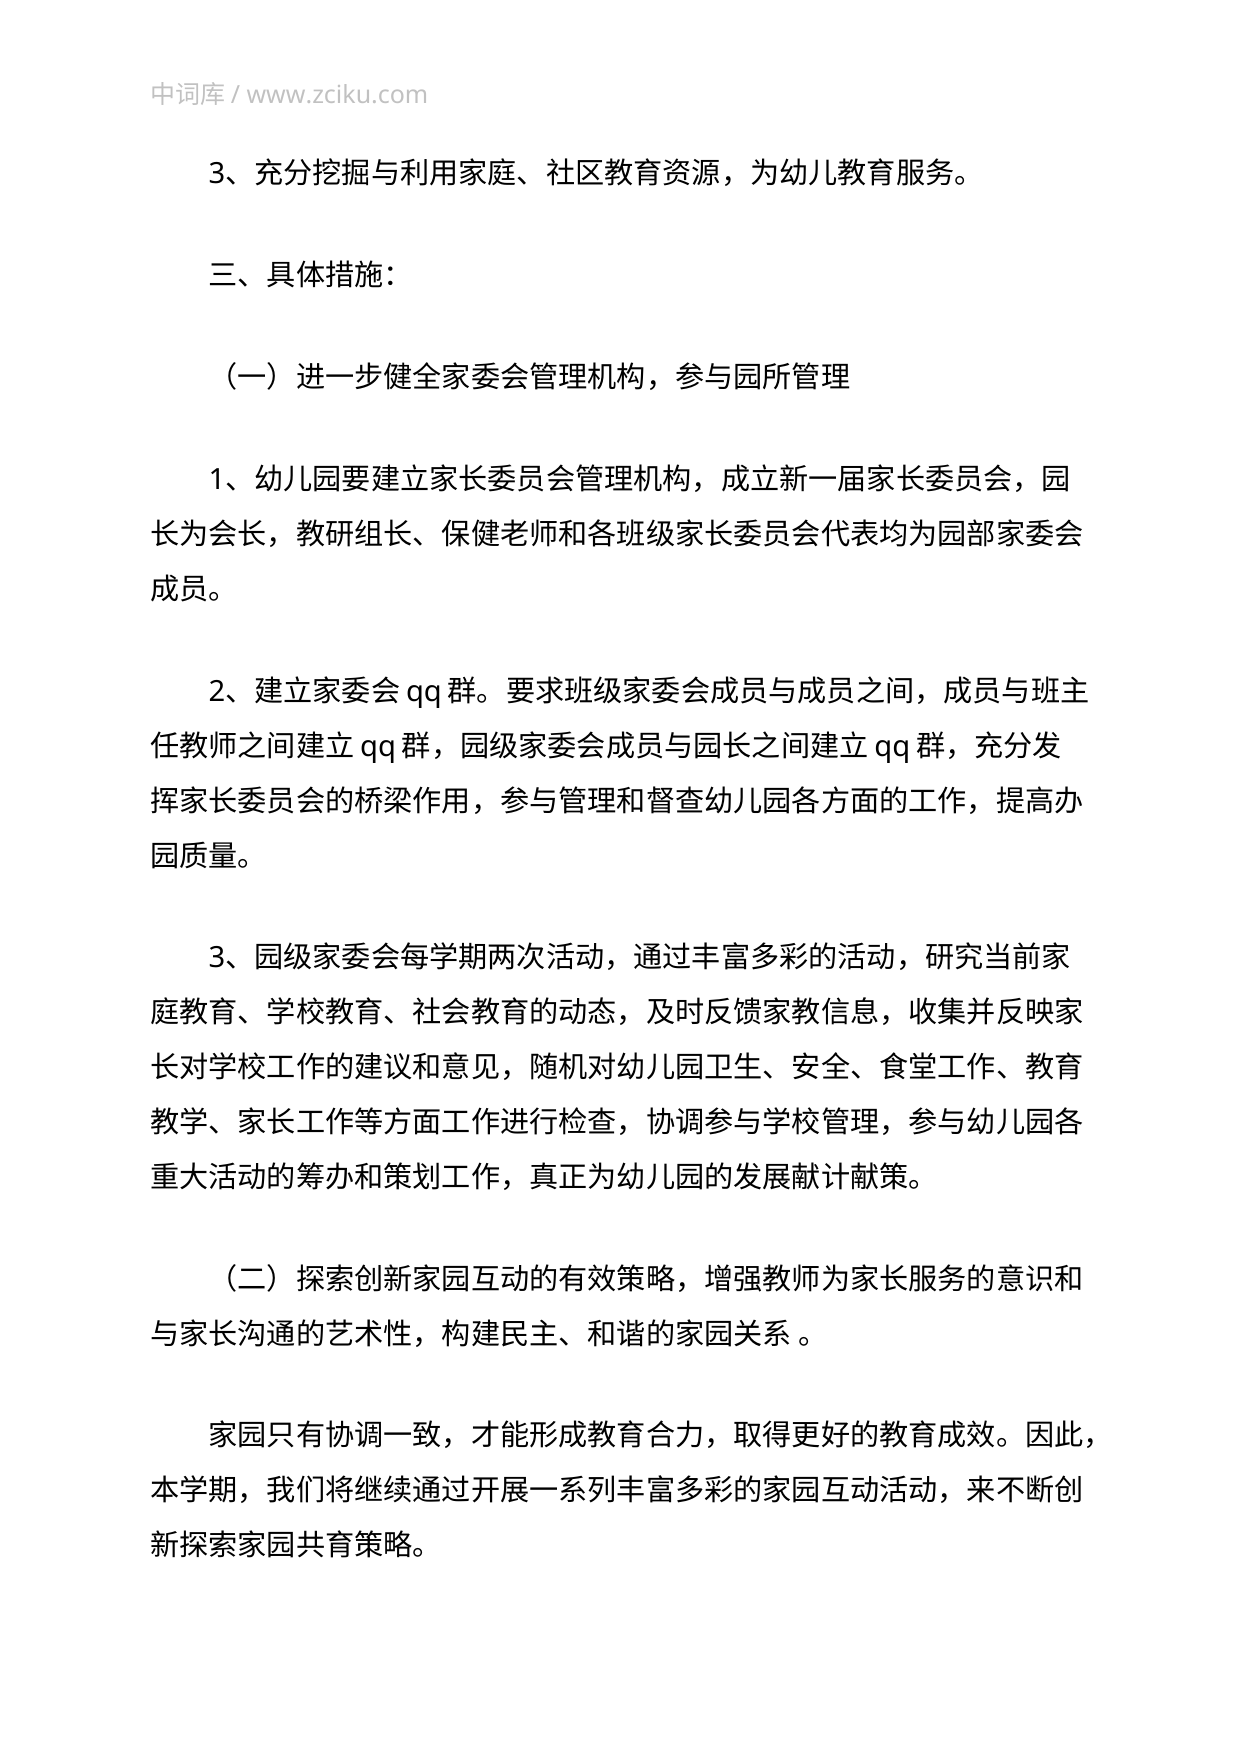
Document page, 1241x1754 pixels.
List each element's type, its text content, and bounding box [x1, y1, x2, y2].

text （一）进一步健全家委会管理机构，参与园所管理 [150, 354, 1090, 396]
text 三、具体措施： [150, 252, 1090, 294]
text （二）探索创新家园互动的有效策略，增强教师为家长服务的意识和与家长沟通的艺术性，构建民主、和谐的家园关系 。 [150, 1255, 1090, 1352]
text 3、充分挖掘与利用家庭、社区教育资源，为幼儿教育服务。 [150, 150, 1090, 192]
text 2、建立家委会qq群。要求班级家委会成员与成员之间，成员与班主任教师之间建立qq群，园级家委会成员与园长之间建立qq群，充分发挥家长委员会的桥梁作用，参与管理和督查幼儿园各方面的工作，提高办园质量。 [150, 667, 1090, 874]
text 家园只有协调一致，才能形成教育合力，取得更好的教育成效。因此，本学期，我们将继续通过开展一系列丰富多彩的家园互动活动，来不断创新探索家园共育策略。 [150, 1412, 1090, 1564]
text 1、幼儿园要建立家长委员会管理机构，成立新一届家长委员会，园长为会长，教研组长、保健老师和各班级家长委员会代表均为园部家委会成员。 [150, 456, 1090, 608]
text 3、园级家委会每学期两次活动，通过丰富多彩的活动，研究当前家庭教育、学校教育、社会教育的动态，及时反馈家教信息，收集并反映家长对学校工作的建议和意见，随机对幼儿园卫生、安全、食堂工作、教育教学、家长工作等方面工作进行检查，协调参与学校管理，参与幼儿园各重大活动的筹办和策划工作，真正为幼儿园的发展献计献策。 [150, 934, 1090, 1196]
